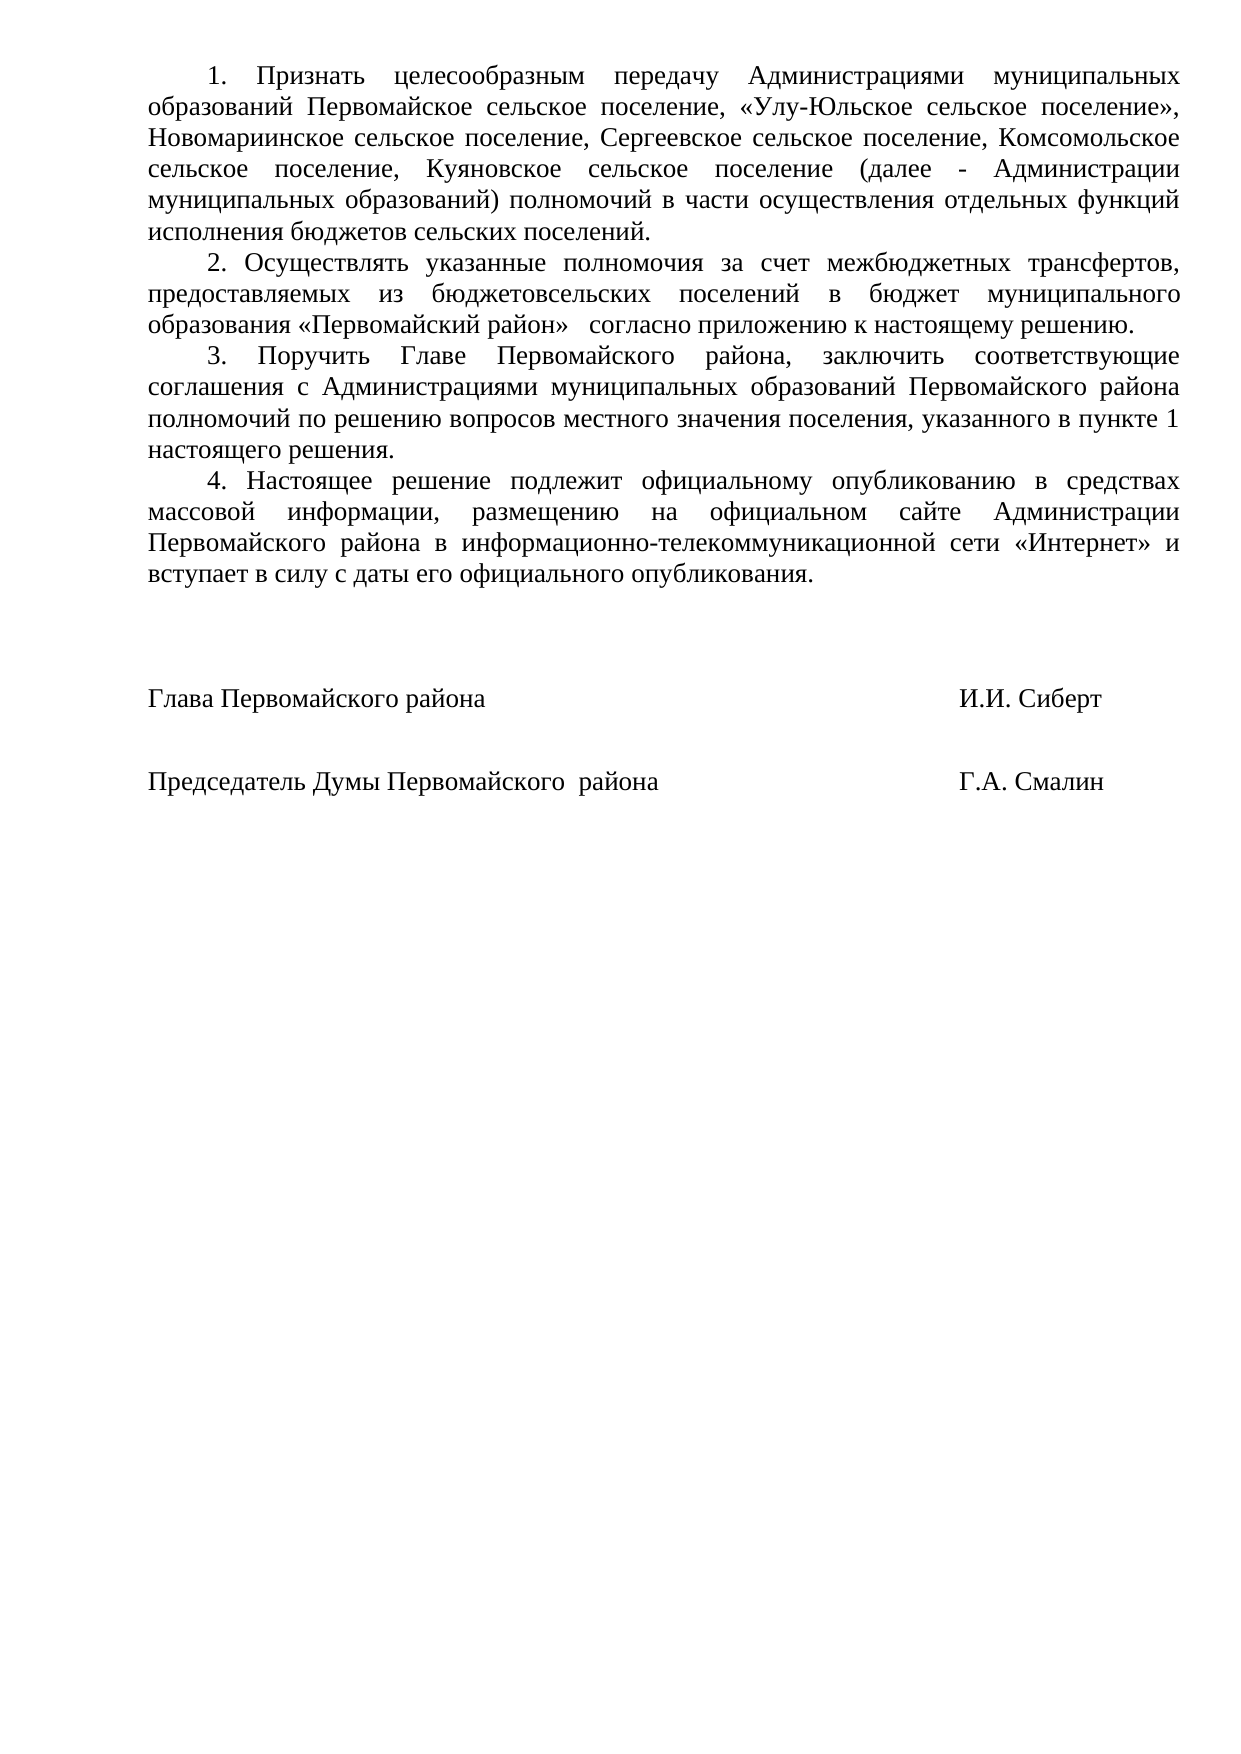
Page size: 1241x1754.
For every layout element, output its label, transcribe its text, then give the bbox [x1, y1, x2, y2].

text Глава Первомайского района И.И. Сиберт [148, 682, 1181, 713]
text 4. Настоящее решение подлежит официальному опубликованию в средствах массовой информации, размещению на официальном сайте Администрации Первомайского района в информационно-телекоммуникационной сети «Интернет» и вступает в силу с даты его официального опубликования. [148, 464, 1181, 588]
text 1. Признать целесообразным передачу Администрациями муниципальных образований Первомайское сельское поселение, «Улу-Юльское сельское поселение», Новомариинское сельское поселение, Сергеевское сельское поселение, Комсомольское сельское поселение, Куяновское сельское поселение (далее - Администрации муниципальных образований) полномочий в части осуществления отдельных функций исполнения бюджетов сельских поселений. [148, 59, 1181, 246]
text 3. Поручить Главе Первомайского района, заключить соответствующие соглашения с Администрациями муниципальных образований Первомайского района полномочий по решению вопросов местного значения поселения, указанного в пункте 1 настоящего решения. [148, 339, 1181, 464]
text Председатель Думы Первомайского района Г.А. Смалин [148, 765, 1181, 796]
text 2. Осуществлять указанные полномочия за счет межбюджетных трансфертов, предоставляемых из бюджетовсельских поселений в бюджет муниципального образования «Первомайский район» согласно приложению к настоящему решению. [148, 246, 1181, 339]
